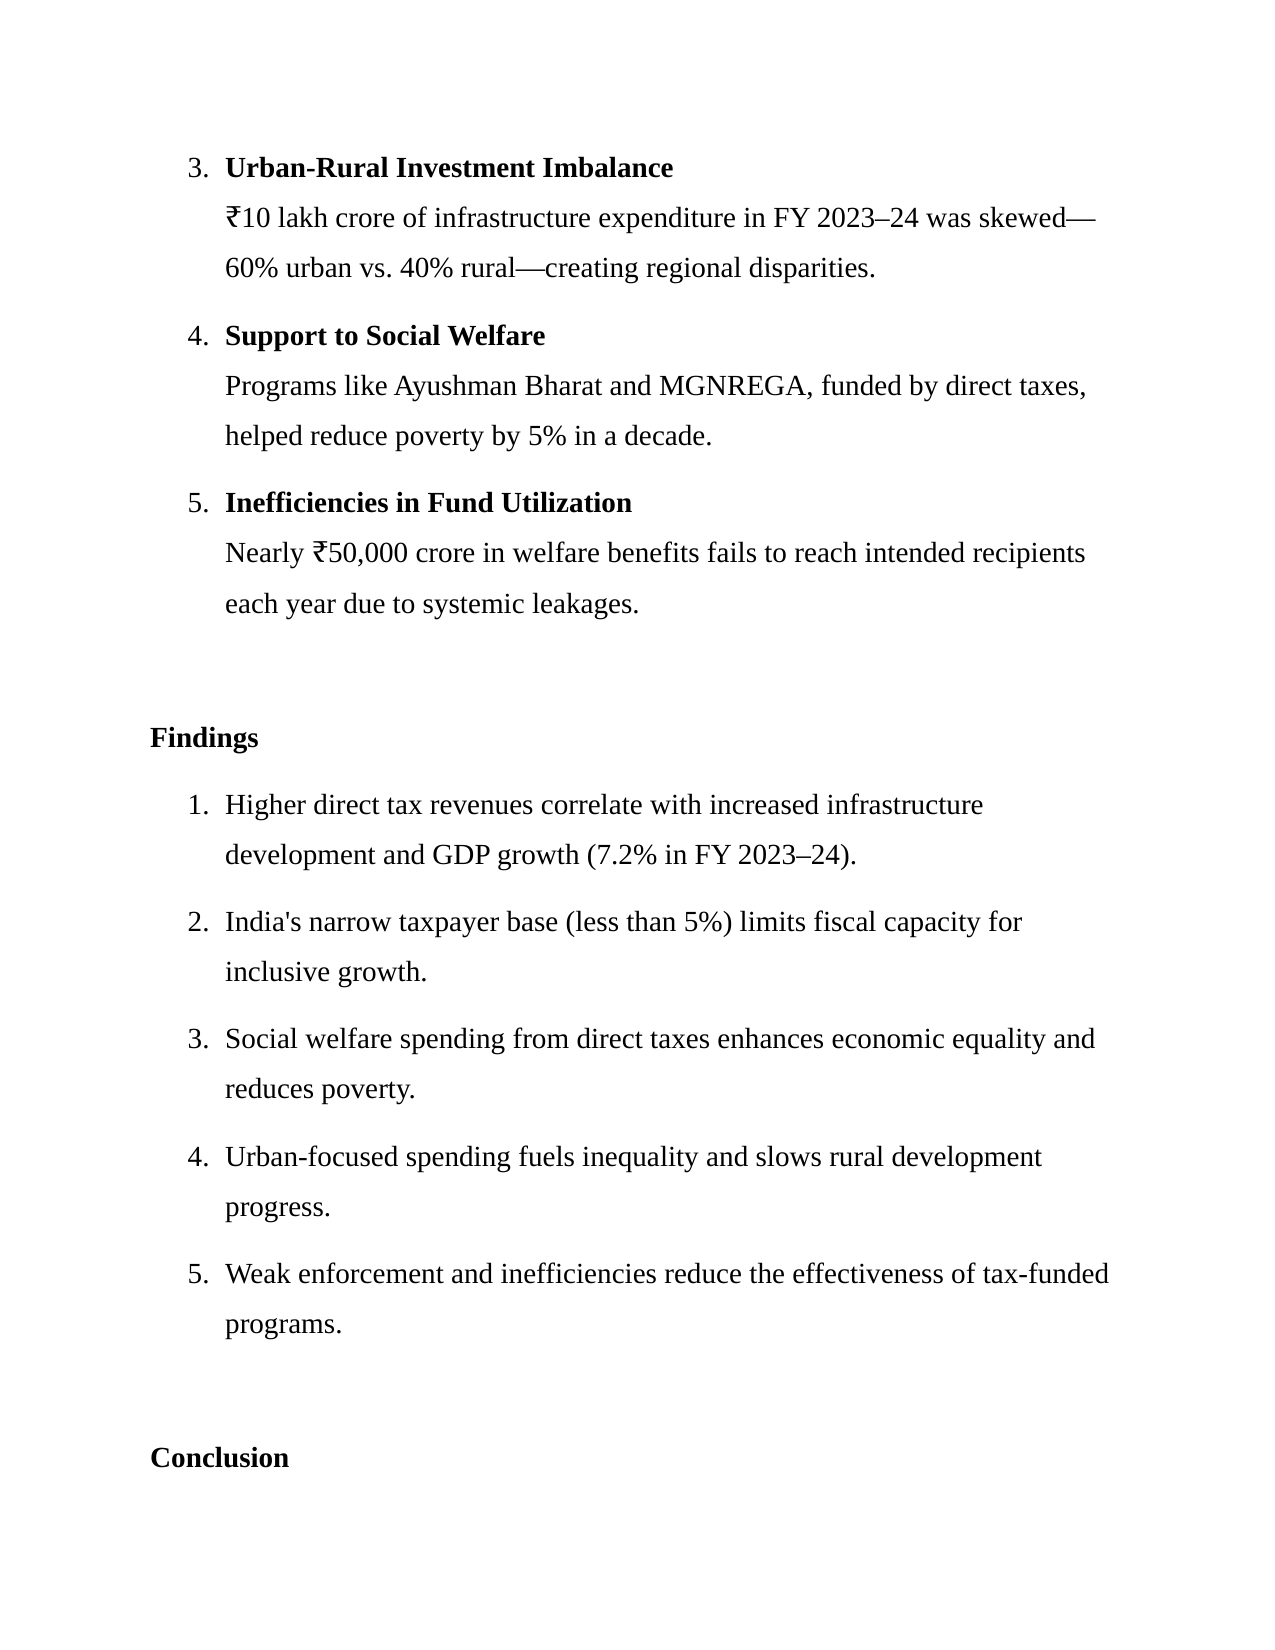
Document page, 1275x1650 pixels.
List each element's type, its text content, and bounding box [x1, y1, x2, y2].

list Urban-Rural Investment Imbalance ₹10 lakh crore of infrastructure expenditure in FY 2023–24 was skewed—60% urban vs. 40% rural—creating regional disparities. [187, 150, 1125, 284]
list Urban-focused spending fuels inequality and slows rural development progress. [187, 1139, 1125, 1222]
list Social welfare spending from direct taxes enhances economic equality and reduces poverty. [187, 1021, 1125, 1105]
list Support to Social Welfare Programs like Ayushman Bharat and MGNREGA, funded by direct taxes, helped reduce poverty by 5% in a decade. [187, 318, 1125, 452]
list Higher direct tax revenues correlate with increased infrastructure development and GDP growth (7.2% in FY 2023–24). [187, 787, 1125, 871]
list India's narrow taxpayer base (less than 5%) limits fiscal capacity for inclusive growth. [187, 904, 1125, 988]
text Conclusion [150, 1440, 1125, 1474]
list Weak enforcement and inefficiencies reduce the effectiveness of tax-funded programs. [187, 1256, 1125, 1340]
list Inefficiencies in Fund Utilization Nearly ₹50,000 crore in welfare benefits fails to reach intended recipients each year due to systemic leakages. [187, 485, 1125, 619]
text Findings [150, 720, 1125, 753]
